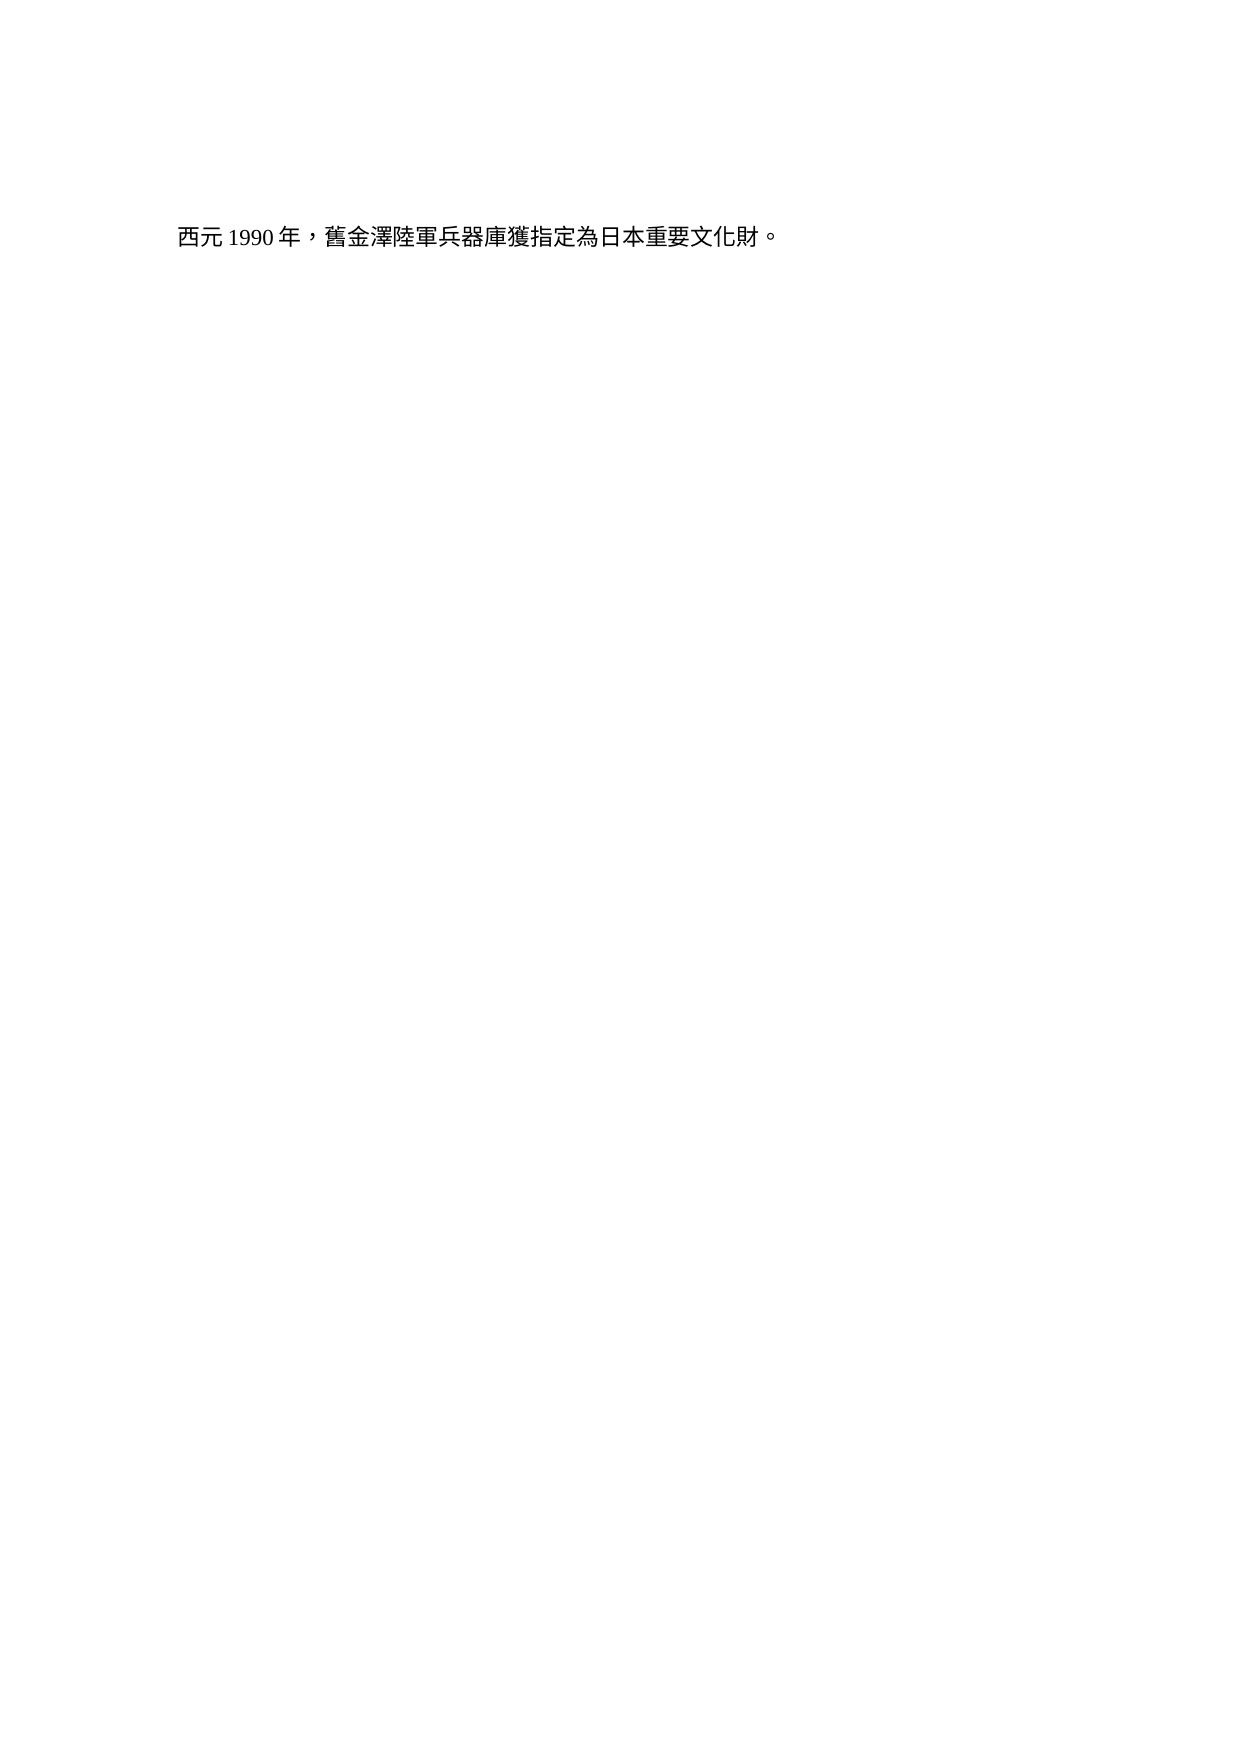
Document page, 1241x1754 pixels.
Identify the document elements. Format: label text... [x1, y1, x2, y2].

text 西元1990年，舊金澤陸軍兵器庫獲指定為日本重要文化財。 [177, 217, 1063, 254]
